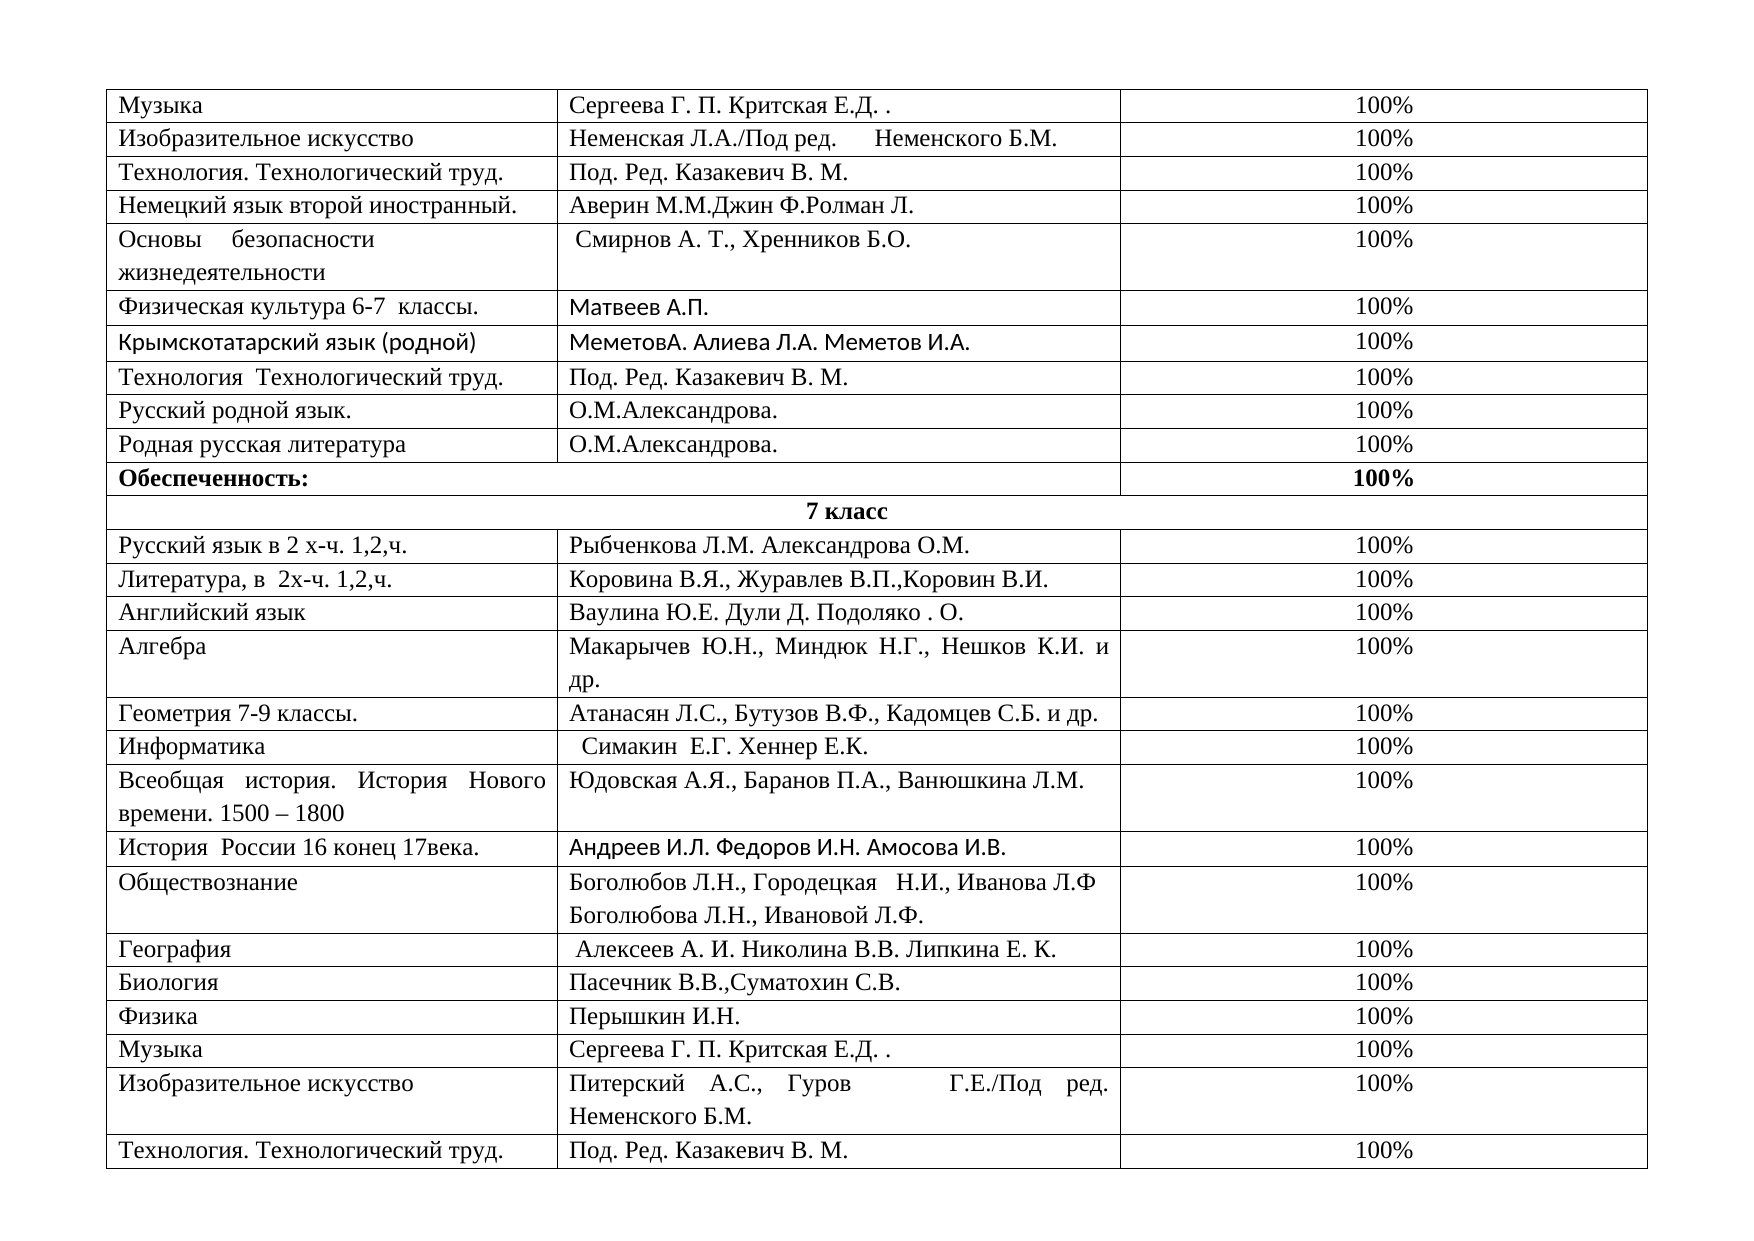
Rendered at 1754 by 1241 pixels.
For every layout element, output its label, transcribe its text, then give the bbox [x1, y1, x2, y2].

table_cell 100% [1121, 123, 1647, 156]
table_cell 100% [1121, 1001, 1647, 1033]
table_cell 100% [1121, 530, 1647, 563]
table_cell Под. Ред. Казакевич В. М. [558, 362, 1120, 394]
table_cell Технология Технологический труд. [107, 362, 557, 394]
table_cell 100% [1121, 832, 1647, 866]
table_cell Сергеева Г. П. Критская Е.Д. . [558, 90, 1120, 122]
table_cell 100% [1121, 224, 1647, 290]
table_cell 100% [1121, 967, 1647, 1000]
table_cell 100% [1121, 463, 1647, 495]
table_cell Ваулина Ю.Е. Дули Д. Подоляко . О. [558, 597, 1120, 630]
table_cell Музыка [107, 1035, 557, 1067]
table_cell 100% [1121, 326, 1647, 361]
table_cell Аверин М.М.Джин Ф.Ролман Л. [558, 191, 1120, 223]
table_cell Крымскотатарский язык (родной) [107, 326, 557, 361]
table_cell Физическая культура 6-7 классы. [107, 291, 557, 325]
table_cell 100% [1121, 597, 1647, 630]
table_cell Информатика [107, 731, 557, 764]
table_cell 100% [1121, 731, 1647, 764]
table_cell Технология. Технологический труд. [107, 157, 557, 189]
table_cell Андреев И.Л. Федоров И.Н. Амосова И.В. [558, 832, 1120, 866]
table_cell Изобразительное искусство [107, 123, 557, 156]
table_cell Юдовская А.Я., Баранов П.А., Ванюшкина Л.М. [558, 765, 1120, 831]
table_cell 100% [1121, 765, 1647, 831]
table_cell Симакин Е.Г. Хеннер Е.К. [558, 731, 1120, 764]
table_cell О.М.Александрова. [558, 395, 1120, 428]
table_cell Всеобщая история. История Нового времени. 1500 – 1800 [107, 765, 557, 831]
table_cell Английский язык [107, 597, 557, 630]
table_cell 100% [1121, 291, 1647, 325]
table_cell Под. Ред. Казакевич В. М. [558, 1135, 1120, 1167]
table_cell 7 класс [107, 496, 1647, 529]
table_cell 100% [1121, 191, 1647, 223]
table_cell 100% [1121, 1035, 1647, 1067]
table_cell Изобразительное искусство [107, 1068, 557, 1134]
table_cell Атанасян Л.С., Бутузов В.Ф., Кадомцев С.Б. и др. [558, 698, 1120, 730]
table_cell 100% [1121, 395, 1647, 428]
table_cell География [107, 934, 557, 966]
table_cell 100% [1121, 934, 1647, 966]
table_cell Смирнов А. Т., Хренников Б.О. [558, 224, 1120, 290]
table_cell Рыбченкова Л.М. Александрова О.М. [558, 530, 1120, 563]
table_cell Неменская Л.А./Под ред. Неменского Б.М. [558, 123, 1120, 156]
table_cell Алгебра [107, 631, 557, 697]
table_cell МеметовА. Алиева Л.А. Меметов И.А. [558, 326, 1120, 361]
table_cell Русский родной язык. [107, 395, 557, 428]
table_cell 100% [1121, 362, 1647, 394]
table_cell 100% [1121, 564, 1647, 596]
table_cell 100% [1121, 429, 1647, 462]
table_cell 100% [1121, 157, 1647, 189]
table_cell Перышкин И.Н. [558, 1001, 1120, 1033]
table_cell Геометрия 7-9 классы. [107, 698, 557, 730]
table_cell Немецкий язык второй иностранный. [107, 191, 557, 223]
table_cell 100% [1121, 867, 1647, 933]
table_cell Родная русская литература [107, 429, 557, 462]
table_cell Обществознание [107, 867, 557, 933]
table_cell 100% [1121, 631, 1647, 697]
table_cell Литература, в 2х-ч. 1,2,ч. [107, 564, 557, 596]
table_cell Питерский А.С., Гуров Г.Е./Под ред. Неменского Б.М. [558, 1068, 1120, 1134]
table_cell Макарычев Ю.Н., Миндюк Н.Г., Нешков К.И. и др. [558, 631, 1120, 697]
table_cell Технология. Технологический труд. [107, 1135, 557, 1167]
table_cell Биология [107, 967, 557, 1000]
table_cell Обеспеченность: [107, 463, 1120, 495]
table_cell Русский язык в 2 х-ч. 1,2,ч. [107, 530, 557, 563]
table_cell Музыка [107, 90, 557, 122]
table_cell 100% [1121, 90, 1647, 122]
table_cell 100% [1121, 698, 1647, 730]
table_cell Коровина В.Я., Журавлев В.П.,Коровин В.И. [558, 564, 1120, 596]
table_cell 100% [1121, 1135, 1647, 1167]
table_cell Физика [107, 1001, 557, 1033]
table_cell Матвеев А.П. [558, 291, 1120, 325]
table_cell История России 16 конец 17века. [107, 832, 557, 866]
table_cell Сергеева Г. П. Критская Е.Д. . [558, 1035, 1120, 1067]
table_cell Боголюбов Л.Н., Городецкая Н.И., Иванова Л.Ф Боголюбова Л.Н., Ивановой Л.Ф. [558, 867, 1120, 933]
table_cell Пасечник В.В.,Суматохин С.В. [558, 967, 1120, 1000]
table_cell Под. Ред. Казакевич В. М. [558, 157, 1120, 189]
table_cell Основы безопасности жизнедеятельности [107, 224, 557, 290]
table_cell Алексеев А. И. Николина В.В. Липкина Е. К. [558, 934, 1120, 966]
table_cell О.М.Александрова. [558, 429, 1120, 462]
table_cell 100% [1121, 1068, 1647, 1134]
